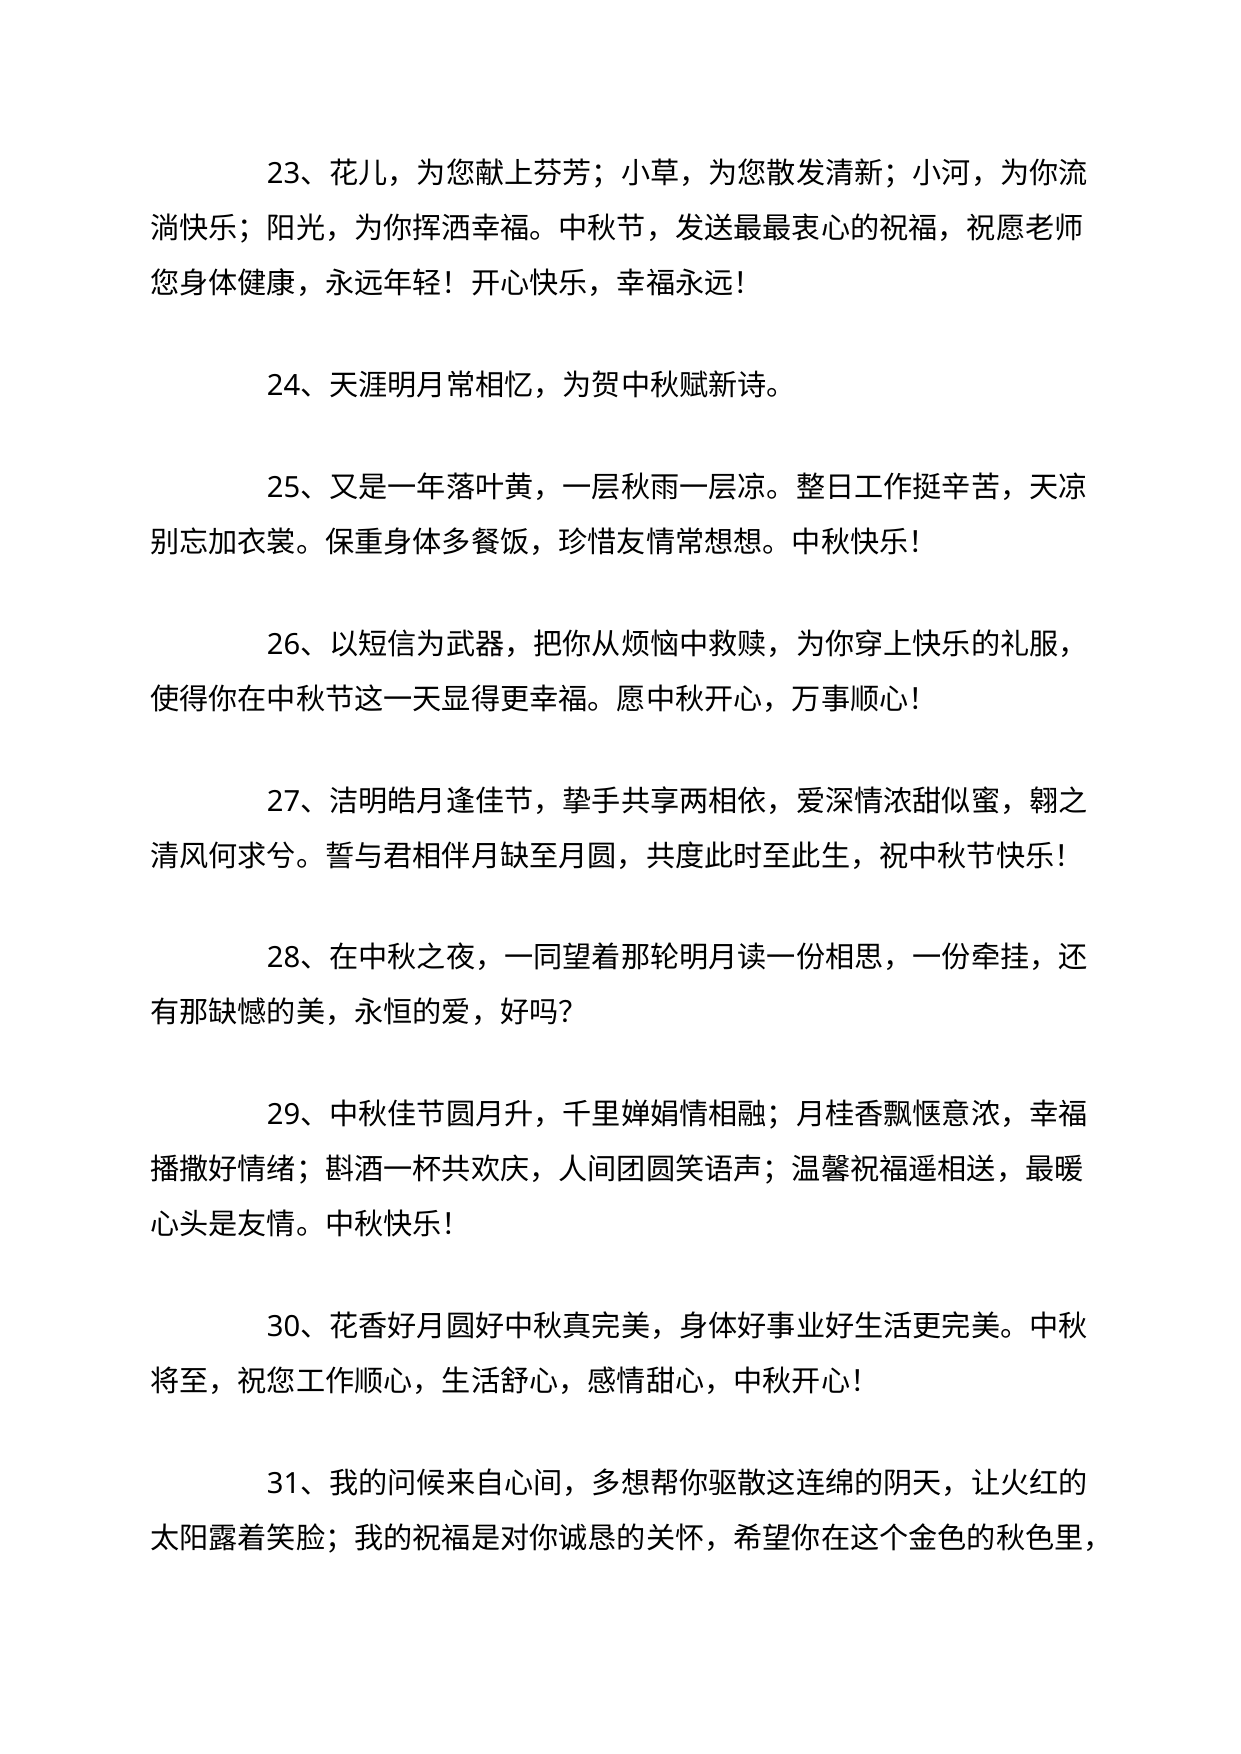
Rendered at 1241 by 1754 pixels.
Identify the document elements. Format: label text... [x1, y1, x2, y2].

text 23、花儿，为您献上芬芳；小草，为您散发清新；小河，为你流淌快乐；阳光，为你挥洒幸福。中秋节，发送最最衷心的祝福，祝愿老师您身体健康，永远年轻！开心快乐，幸福永远！ [150, 150, 1090, 302]
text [150, 1459, 1090, 1556]
text 29、中秋佳节圆月升，千里婵娟情相融；月桂香飘惬意浓，幸福播撒好情绪；斟酒一杯共欢庆，人间团圆笑语声；温馨祝福遥相送，最暖心头是友情。中秋快乐！ [150, 1091, 1090, 1243]
text 25、又是一年落叶黄，一层秋雨一层凉。整日工作挺辛苦，天凉别忘加衣裳。保重身体多餐饭，珍惜友情常想想。中秋快乐！ [150, 464, 1090, 561]
text 27、洁明皓月逢佳节，挚手共享两相依，爱深情浓甜似蜜，翱之清风何求兮。誓与君相伴月缺至月圆，共度此时至此生，祝中秋节快乐！ [150, 777, 1090, 874]
text 26、以短信为武器，把你从烦恼中救赎，为你穿上快乐的礼服，使得你在中秋节这一天显得更幸福。愿中秋开心，万事顺心！ [150, 620, 1090, 718]
text 30、花香好月圆好中秋真完美，身体好事业好生活更完美。中秋将至，祝您工作顺心，生活舒心，感情甜心，中秋开心！ [150, 1302, 1090, 1400]
text 24、天涯明月常相忆，为贺中秋赋新诗。 [150, 362, 1090, 404]
text 28、在中秋之夜，一同望着那轮明月读一份相思，一份牵挂，还有那缺憾的美，永恒的爱，好吗？ [150, 934, 1090, 1031]
